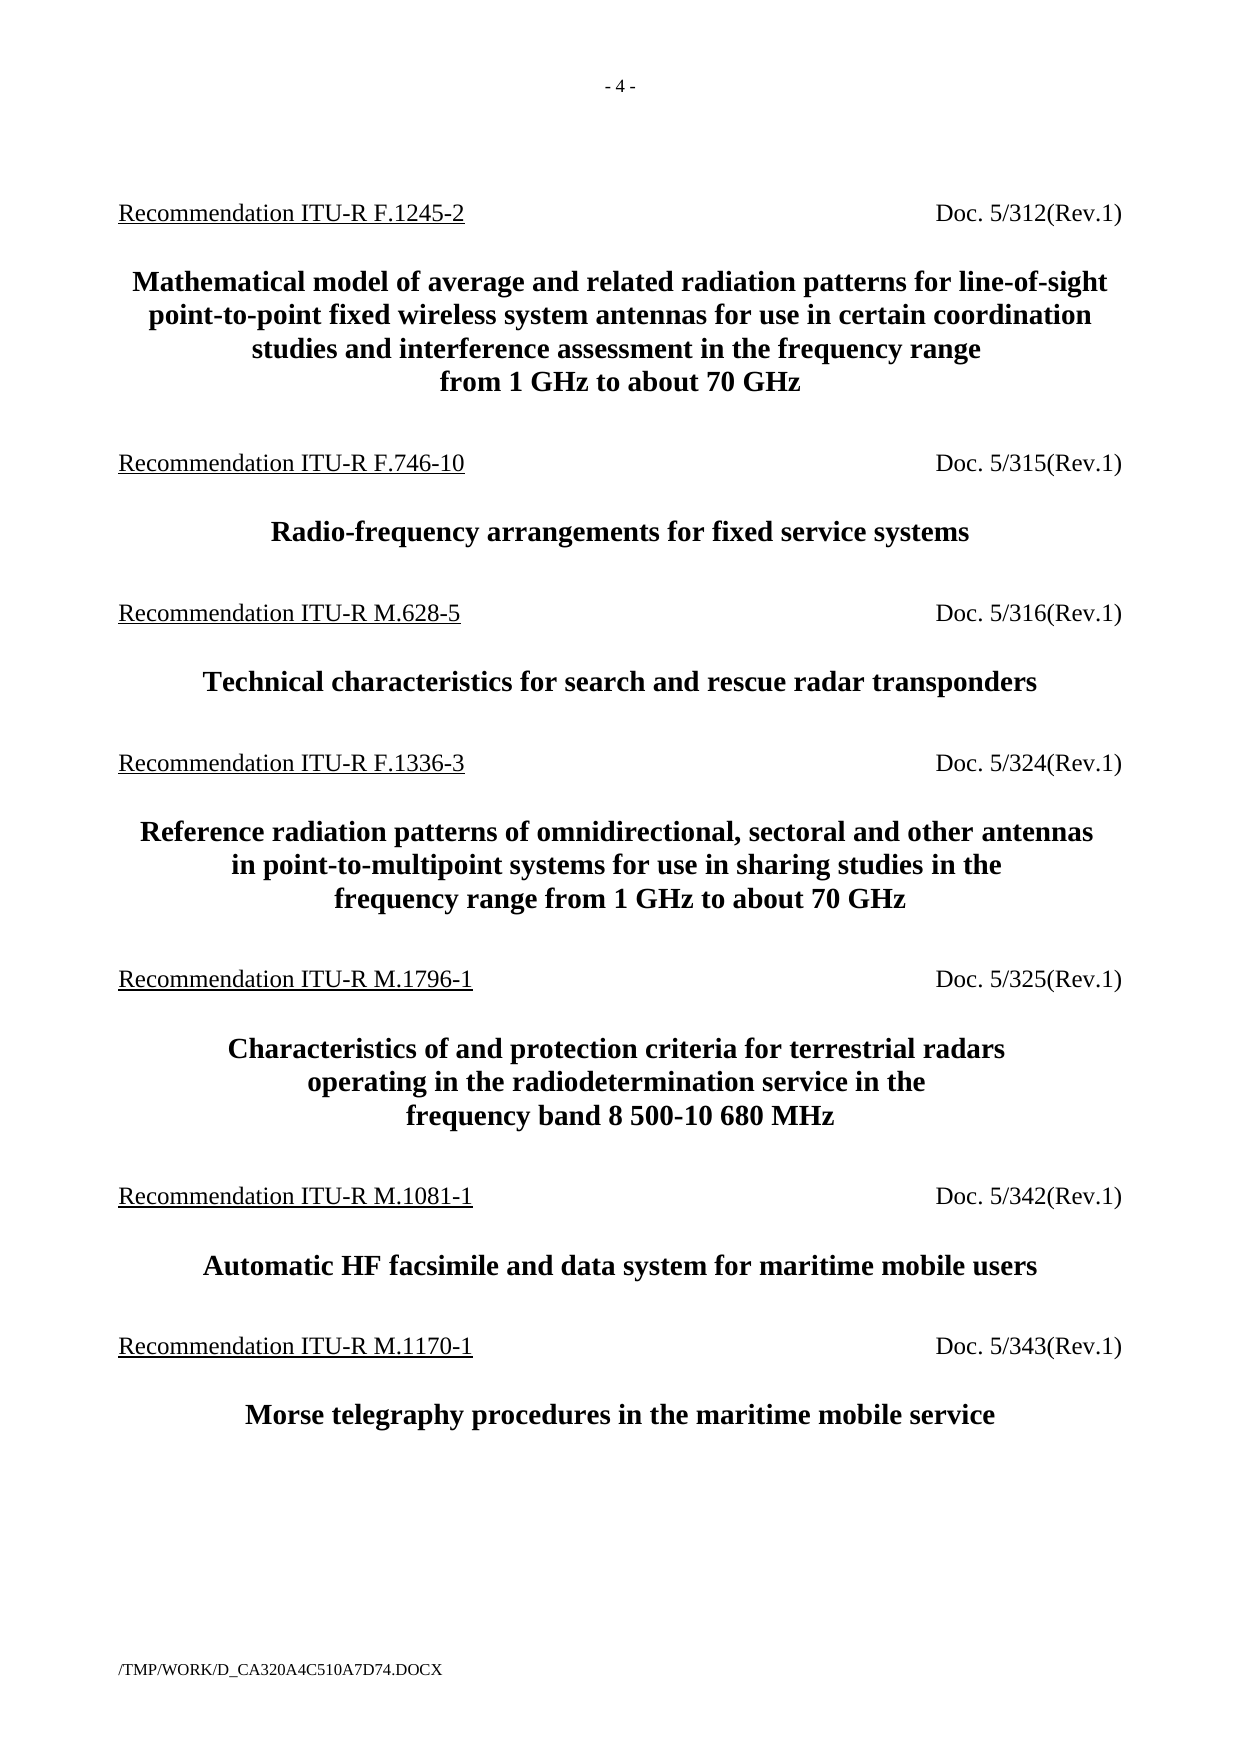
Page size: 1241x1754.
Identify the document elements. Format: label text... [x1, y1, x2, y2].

text Recommendation ITU-R M.1796-1 Doc. 5/325(Rev.1) [118, 964, 1122, 993]
text Recommendation ITU-R F.746-10 Doc. 5/315(Rev.1) [118, 448, 1122, 477]
title Radio-frequency arrangements for fixed service systems [118, 514, 1122, 548]
title Characteristics of and protection criteria for terrestrial radars operating in the radiodetermination service in the frequency band 8 500-10 680 MHz [118, 1031, 1122, 1131]
title Mathematical model of average and related radiation patterns for line-of-sight point-to-point fixed wireless system antennas for use in certain coordination studies and interference assessment in the frequency range from 1 GHz to about 70 GHz [118, 264, 1122, 398]
title Recommendation ITU-R M.1170-1 Doc. 5/343(Rev.1) [118, 1331, 1122, 1360]
title Technical characteristics for search and rescue radar transponders [118, 664, 1122, 698]
title Recommendation ITU-R M.1081-1 Doc. 5/342(Rev.1) [118, 1181, 1122, 1210]
title Reference radiation patterns of omnidirectional, sectoral and other antennas in point-to-multipoint systems for use in sharing studies in the frequency range from 1 GHz to about 70 GHz [118, 814, 1122, 914]
text Recommendation ITU-R F.1336-3 Doc. 5/324(Rev.1) [118, 748, 1122, 776]
text Recommendation ITU-R F.1245-2 Doc. 5/312(Rev.1) [118, 198, 1122, 226]
title Automatic HF facsimile and data system for maritime mobile users [118, 1248, 1122, 1281]
text Recommendation ITU-R M.628-5 Doc. 5/316(Rev.1) [118, 598, 1122, 627]
title Morse telegraphy procedures in the maritime mobile service [118, 1397, 1122, 1431]
